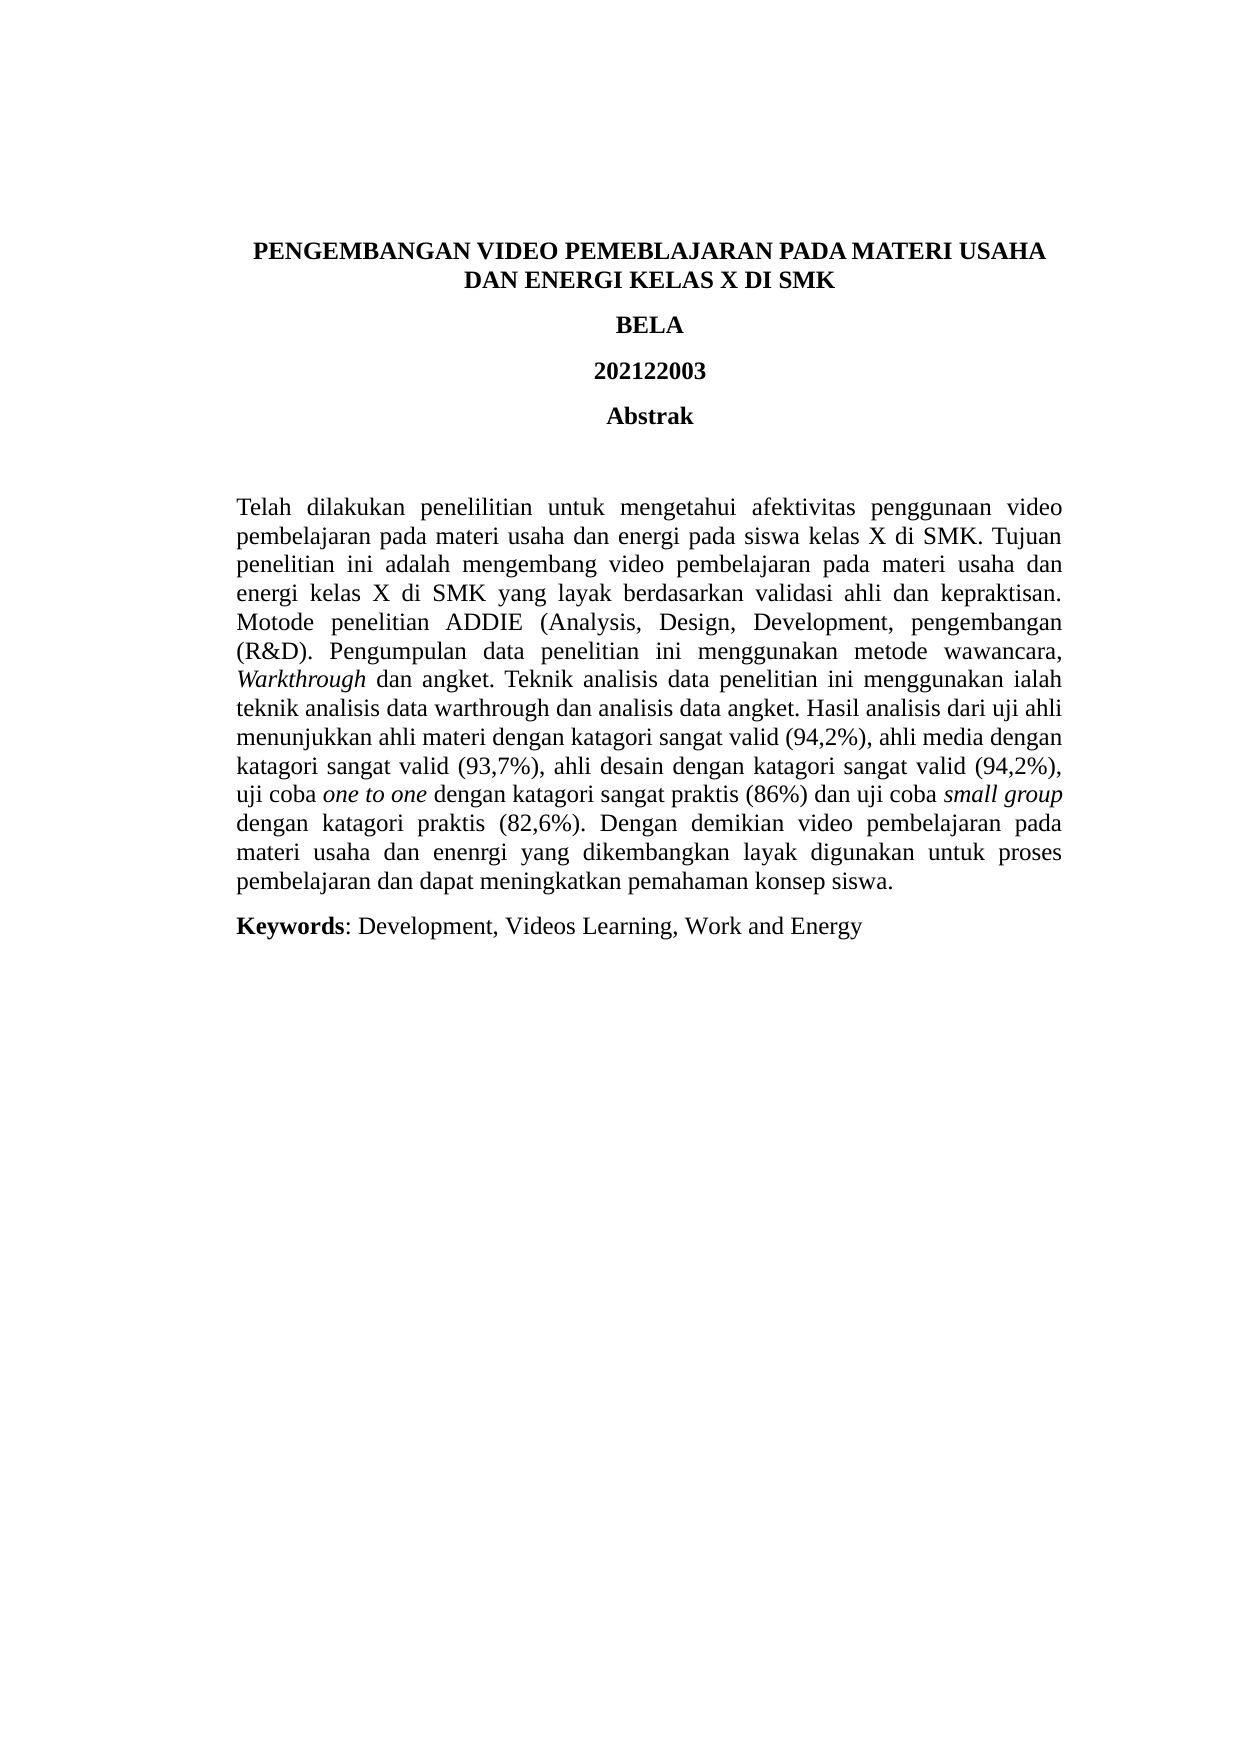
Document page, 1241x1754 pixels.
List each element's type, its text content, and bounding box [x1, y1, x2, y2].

text BELA [236, 310, 1063, 339]
text PENGEMBANGAN VIDEO PEMEBLAJARAN PADA MATERI USAHA DAN ENERGI KELAS X DI SMK [236, 236, 1063, 294]
text 202122003 [236, 356, 1063, 384]
text Telah dilakukan penelilitian untuk mengetahui afektivitas penggunaan video pembelajaran pada materi usaha dan energi pada siswa kelas X di SMK. Tujuan penelitian ini adalah mengembang video pembelajaran pada materi usaha dan energi kelas X di SMK yang layak berdasarkan validasi ahli dan kepraktisan. Motode penelitian ADDIE (Analysis, Design, Development, pengembangan (R&D). Pengumpulan data penelitian ini menggunakan metode wawancara, Warkthrough dan angket. Teknik analisis data penelitian ini menggunakan ialah teknik analisis data warthrough dan analisis data angket. Hasil analisis dari uji ahli menunjukkan ahli materi dengan katagori sangat valid (94,2%), ahli media dengan katagori sangat valid (93,7%), ahli desain dengan katagori sangat valid (94,2%), uji coba one to one dengan katagori sangat praktis (86%) dan uji coba small group dengan katagori praktis (82,6%). Dengan demikian video pembelajaran pada materi usaha dan enenrgi yang dikembangkan layak digunakan untuk proses pembelajaran dan dapat meningkatkan pemahaman konsep siswa. [236, 492, 1063, 894]
text Keywords: Development, Videos Learning, Work and Energy [236, 911, 1063, 940]
text Abstrak [236, 401, 1063, 430]
